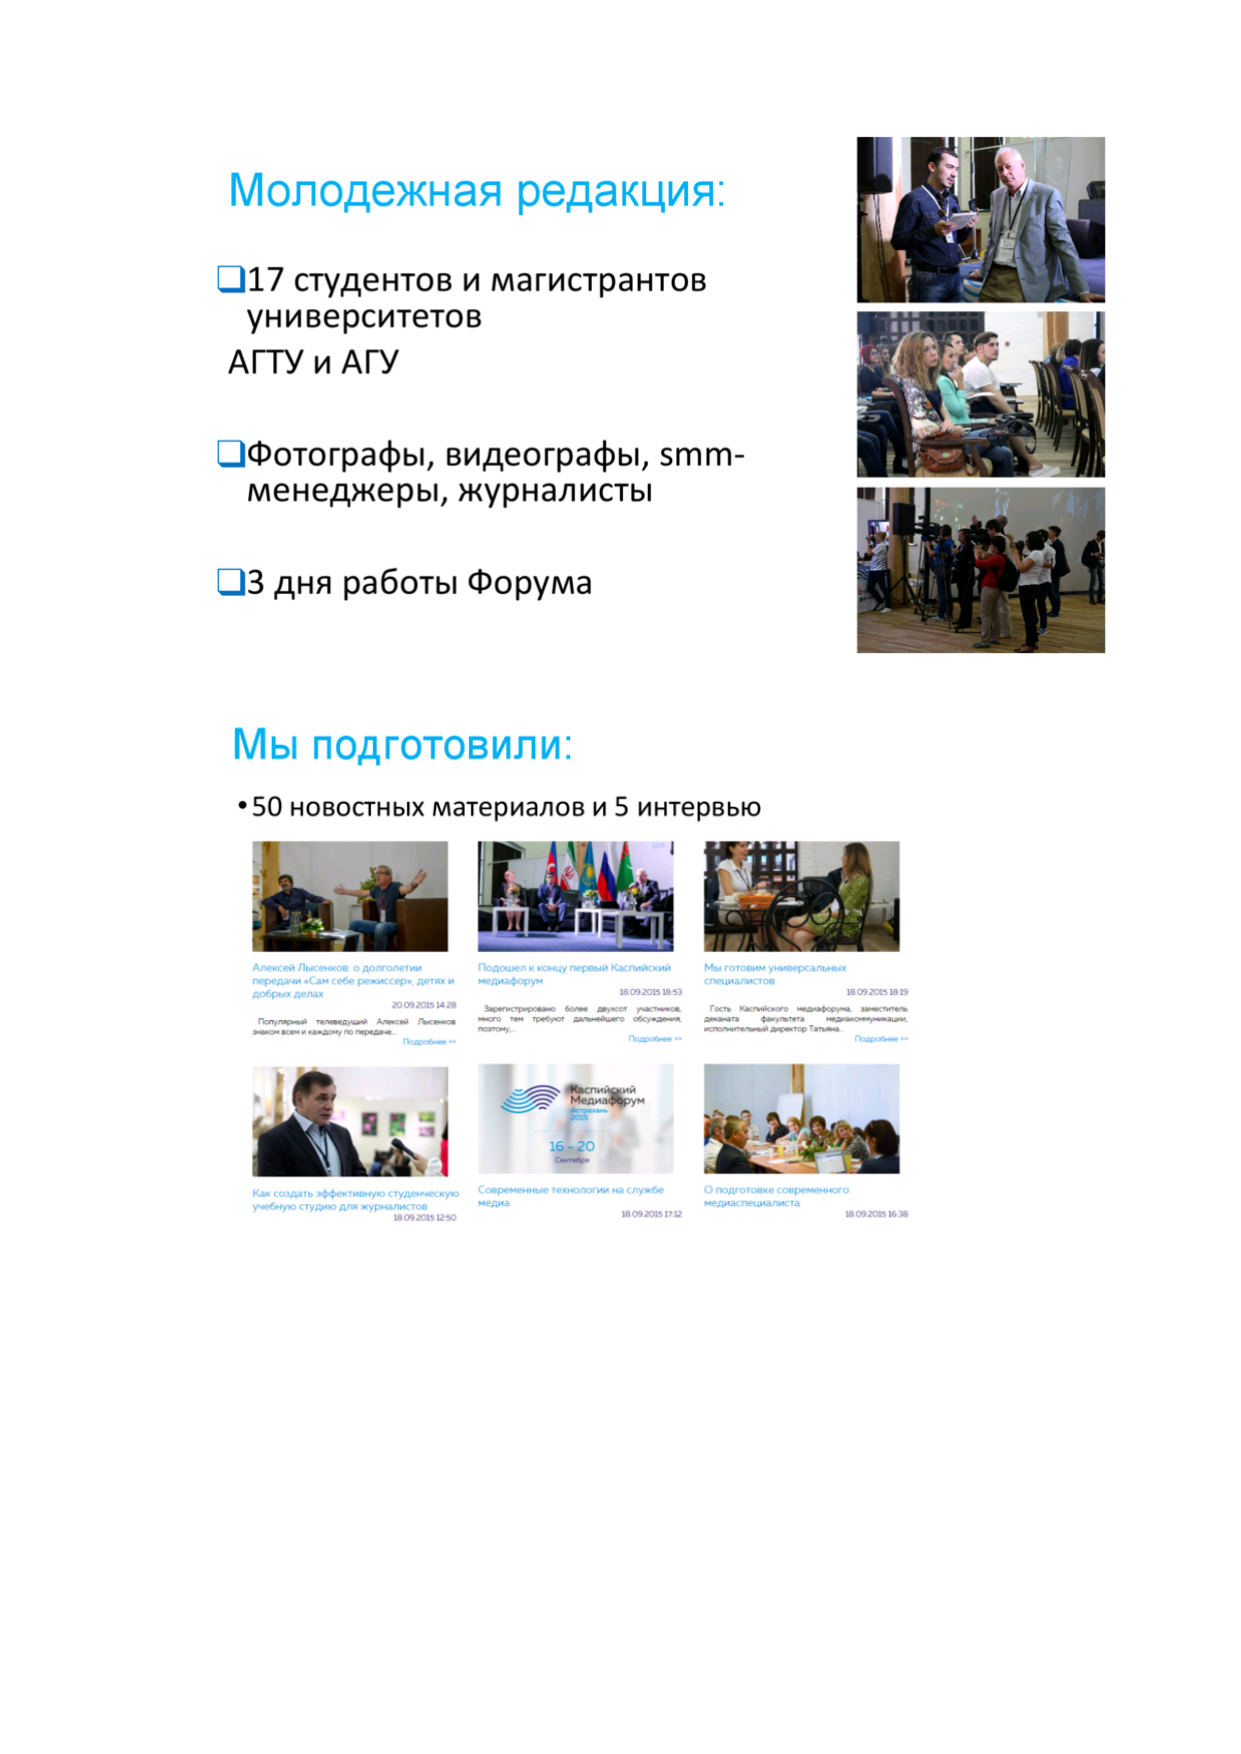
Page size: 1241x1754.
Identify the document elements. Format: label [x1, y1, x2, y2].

picture [177, 683, 1086, 1232]
picture [177, 118, 1137, 658]
